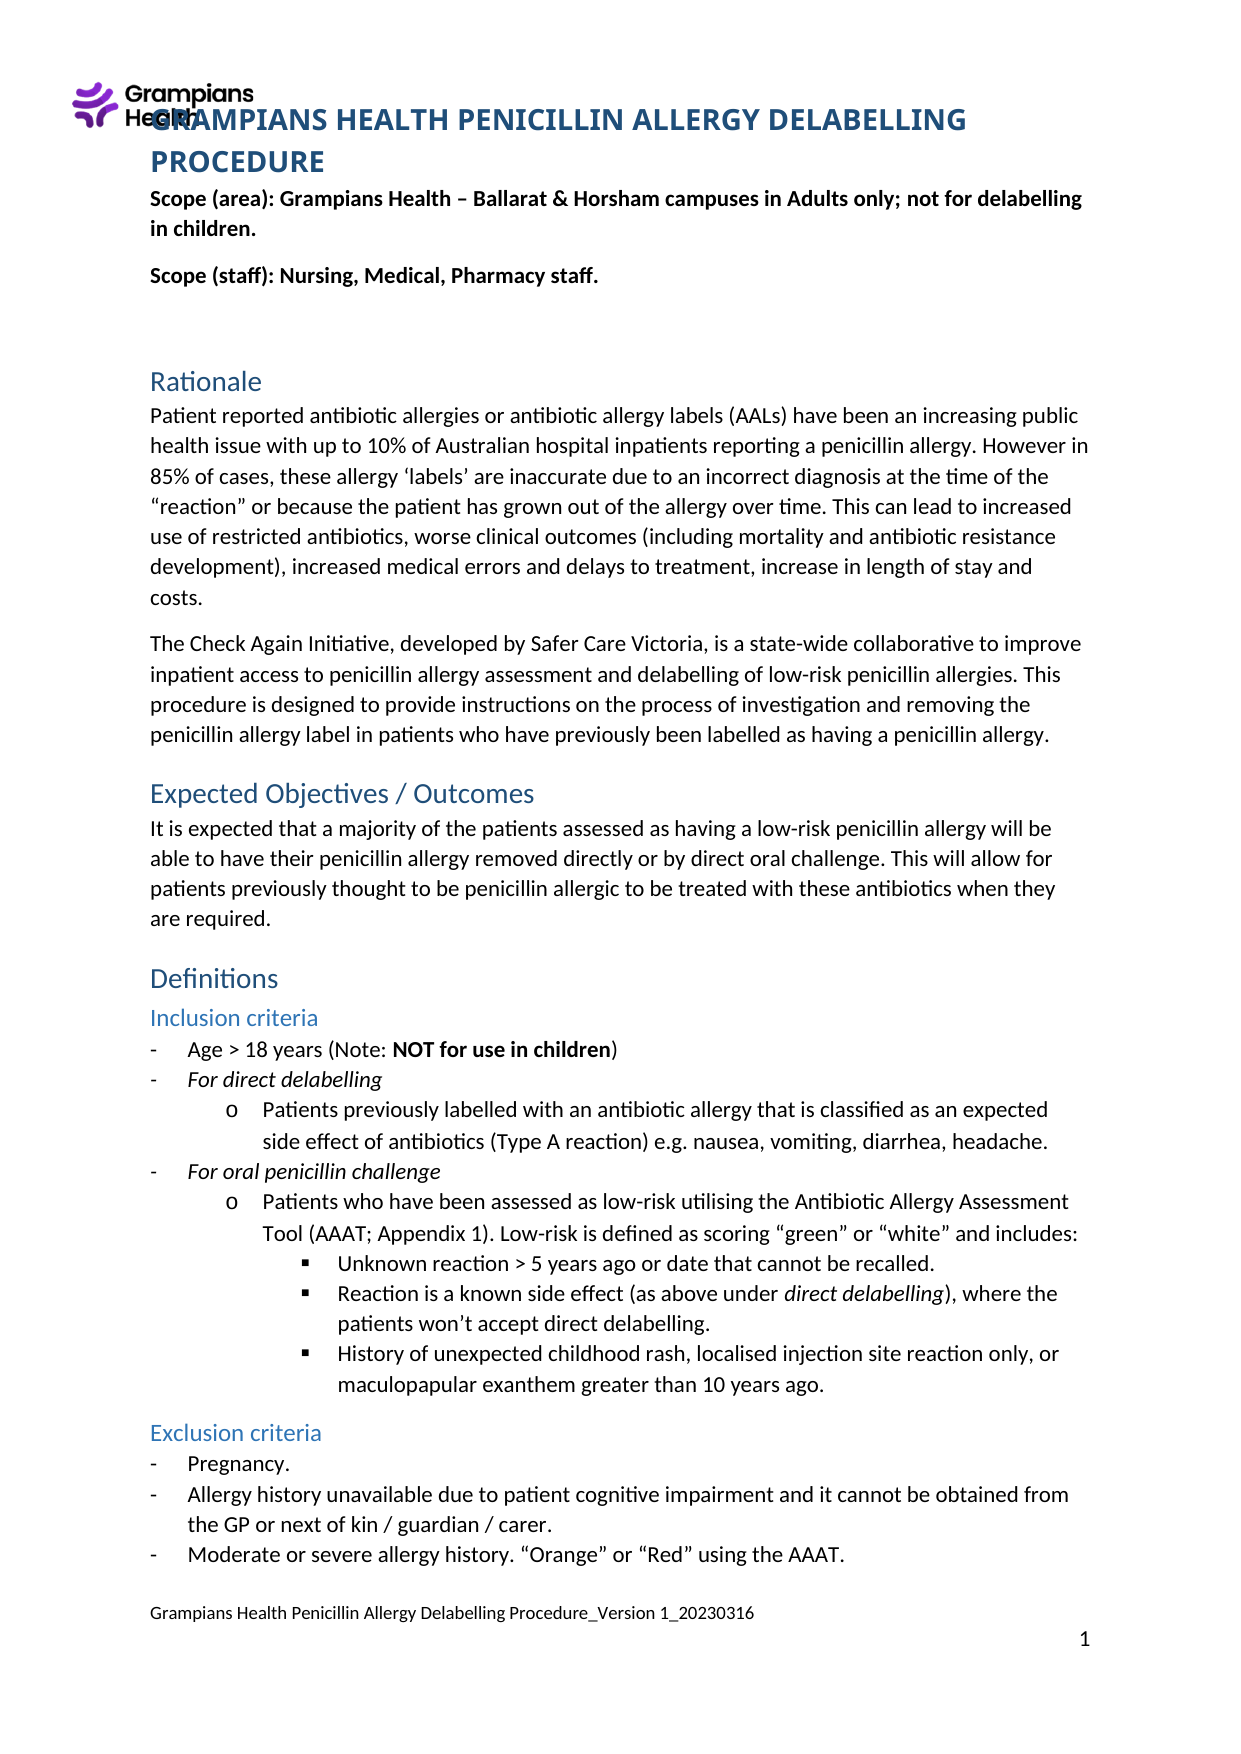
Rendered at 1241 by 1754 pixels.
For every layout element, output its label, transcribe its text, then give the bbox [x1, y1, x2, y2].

text It is expected that a majority of the patients assessed as having a low-risk penicillin allergy will be able to have their penicillin allergy removed directly or by direct oral challenge. This will allow for patients previously thought to be penicillin allergic to be treated with these antibiotics when they are required. [150, 814, 1090, 932]
list Moderate or severe allergy history. “Orange” or “Red” using the AAAT. [150, 1540, 1090, 1568]
list History of unexpected childhood rash, localised injection site reaction only, or maculopapular exanthem greater than 10 years ago. [300, 1339, 1090, 1398]
text The Check Again Initiative, developed by Safer Care Victoria, is a state-wide collaborative to improve inpatient access to penicillin allergy assessment and delabelling of low-risk penicillin allergies. This procedure is designed to provide instructions on the process of investigation and removing the penicillin allergy label in patients who have previously been labelled as having a penicillin allergy. [150, 629, 1090, 748]
list Allergy history unavailable due to patient cognitive impairment and it cannot be obtained from the GP or next of kin / guardian / carer. [150, 1480, 1090, 1538]
picture [71, 65, 254, 144]
list For oral penicillin challenge [150, 1157, 1090, 1185]
list Unknown reaction > 5 years ago or date that cannot be recalled. [300, 1249, 1090, 1277]
subtitle Definitions [150, 960, 1090, 995]
subtitle Inclusion criteria [150, 1002, 1090, 1033]
list Pregnancy. [150, 1449, 1090, 1478]
subtitle Expected Objectives / Outcomes [150, 775, 1090, 811]
subtitle Rationale [150, 363, 1090, 399]
list Reaction is a known side effect (as above under direct delabelling), where the patients won’t accept direct delabelling. [300, 1279, 1090, 1337]
text Scope (area): Grampians Health – Ballarat & Horsham campuses in Adults only; not for delabelling in children. [150, 184, 1090, 242]
list Patients previously labelled with an antibiotic allergy that is classified as an expected side effect of antibiotics (Type A reaction) e.g. nausea, vomiting, diarrhea, headache. [225, 1096, 1090, 1155]
text Patient reported antibiotic allergies or antibiotic allergy labels (AALs) have been an increasing public health issue with up to 10% of Australian hospital inpatients reporting a penicillin allergy. However in 85% of cases, these allergy ‘labels’ are inaccurate due to an incorrect diagnosis at the time of the “reaction” or because the patient has grown out of the allergy over time. This can lead to increased use of restricted antibiotics, worse clinical outcomes (including mortality and antibiotic resistance development), increased medical errors and delays to treatment, increase in length of stay and costs. [150, 401, 1090, 611]
list Age > 18 years (Note: NOT for use in children) [150, 1035, 1090, 1063]
subtitle Exclusion criteria [150, 1417, 1090, 1447]
list Patients who have been assessed as low-risk utilising the Antibiotic Allergy Assessment Tool (AAAT; Appendix 1). Low-risk is defined as scoring “green” or “white” and includes: [225, 1187, 1090, 1247]
list For direct delabelling [150, 1065, 1090, 1093]
text Scope (staff): Nursing, Medical, Pharmacy staff. [150, 261, 1090, 289]
